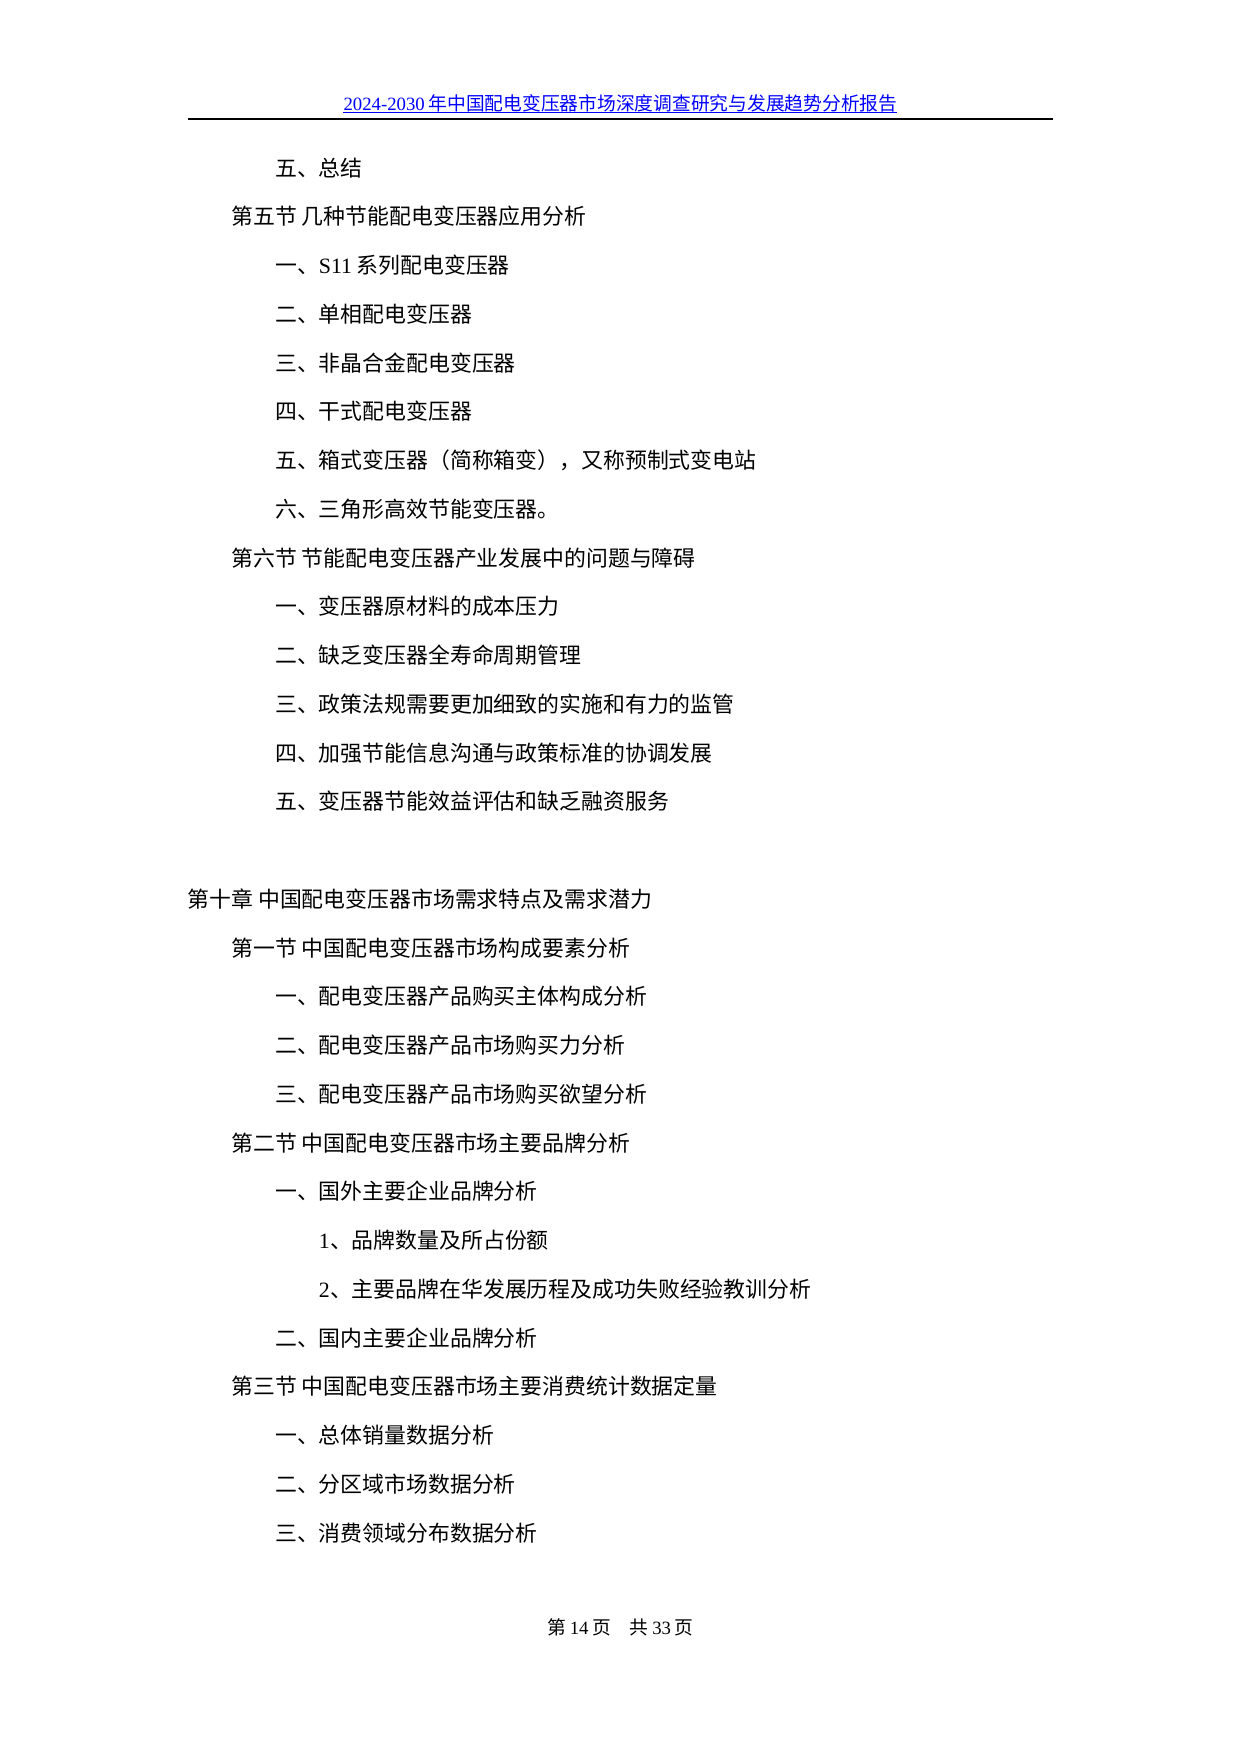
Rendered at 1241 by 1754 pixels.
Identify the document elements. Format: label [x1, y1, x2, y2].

text [187, 150, 1053, 1548]
